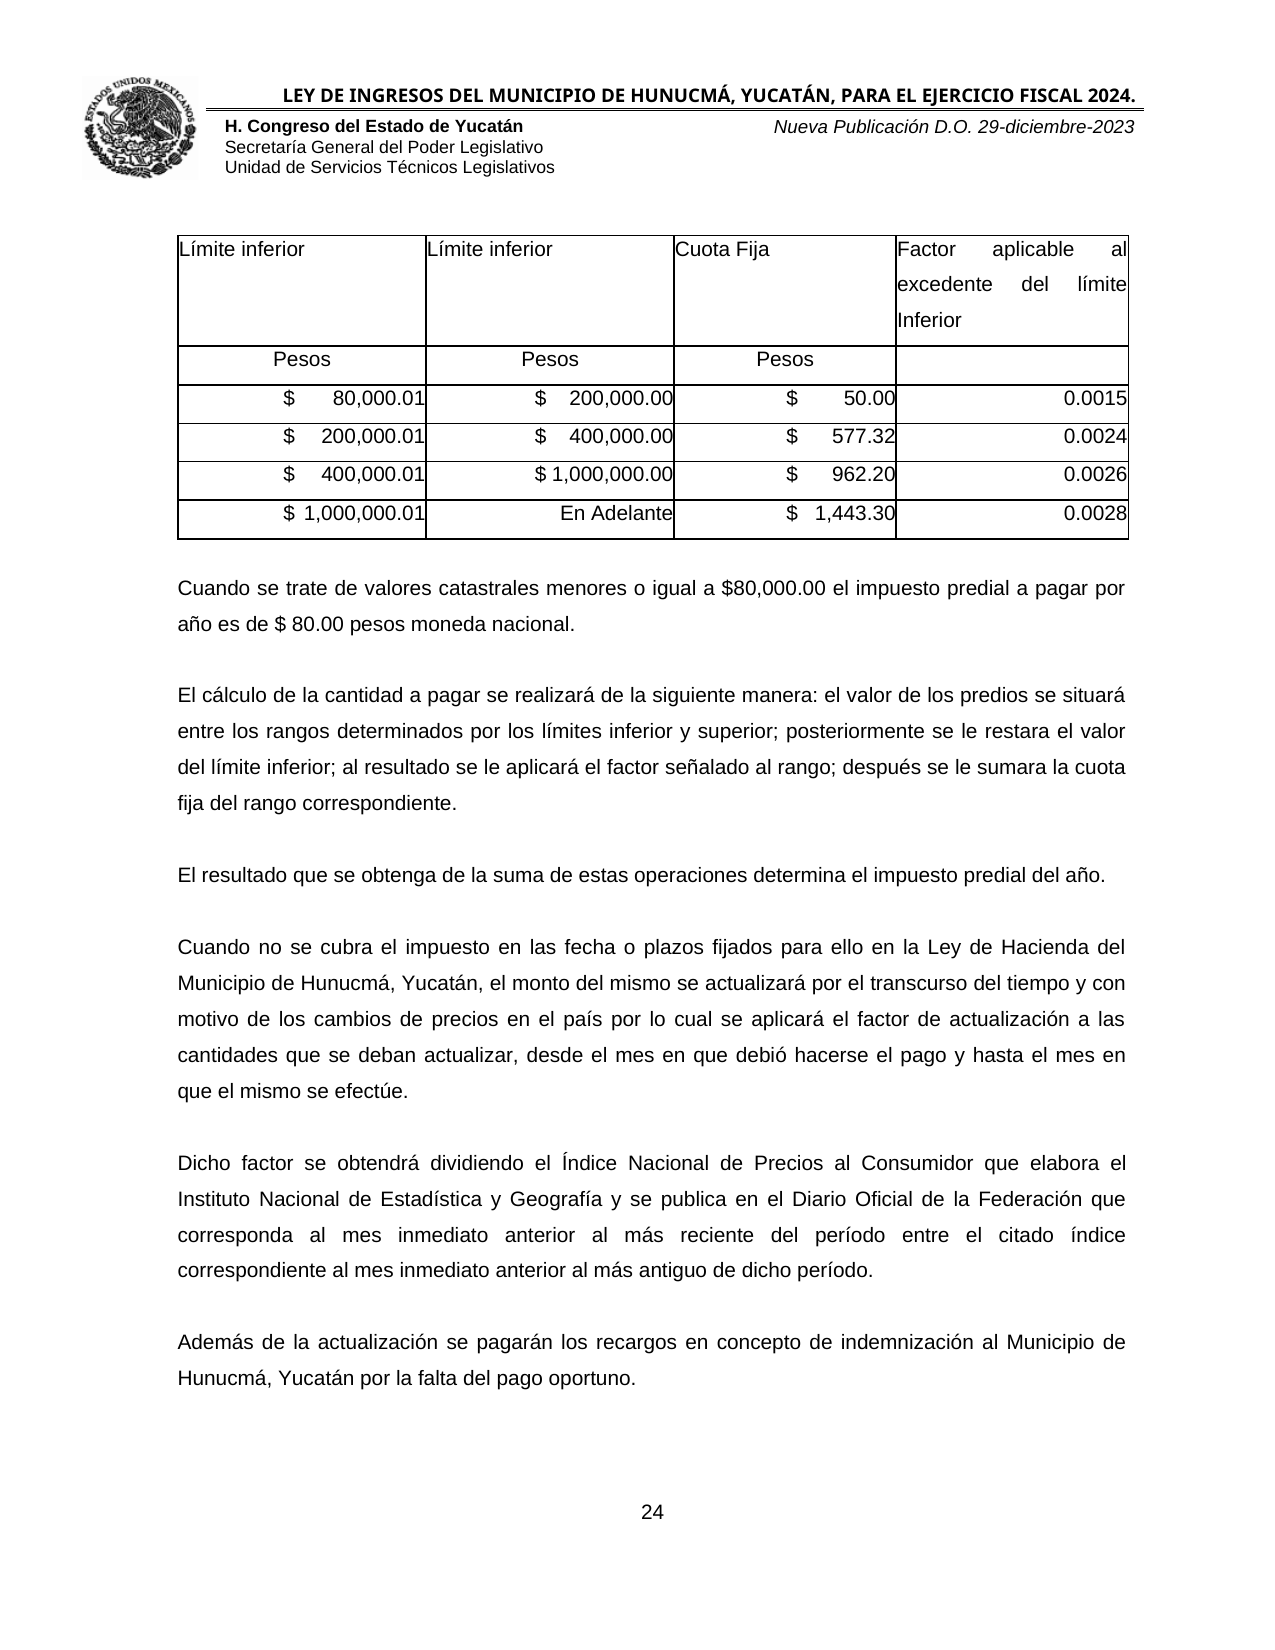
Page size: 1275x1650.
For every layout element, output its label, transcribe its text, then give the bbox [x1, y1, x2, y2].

table_cell $ [427, 462, 547, 499]
table_cell 0.0028 [897, 501, 1128, 538]
table_cell Pesos [675, 347, 895, 384]
text Dicho factor se obtendrá dividiendo el Índice Nacional de Precios al Consumidor que elabora el Instituto Nacional de Estadística y Geografía y se publica en el Diario Oficial de la Federación que corresponda al mes inmediato anterior al más reciente del período entre el citado índice correspondiente al mes inmediato anterior al más antiguo de dicho período. [177, 1151, 1127, 1282]
text El cálculo de la cantidad a pagar se realizará de la siguiente manera: el valor de los predios se situará entre los rangos determinados por los límites inferior y superior; posteriormente se le restara el valor del límite inferior; al resultado se le aplicará el factor señalado al rango; después se le sumara la cuota fija del rango correspondiente. [177, 683, 1127, 815]
text El resultado que se obtenga de la suma de estas operaciones determina el impuesto predial del año. [177, 863, 1127, 887]
table_cell 0.0026 [897, 462, 1128, 499]
table_cell Pesos [427, 347, 673, 384]
table_header Factor aplicable al excedente del límite Inferior [897, 236, 1128, 345]
table_cell [897, 347, 1128, 384]
table_cell $ [675, 386, 798, 423]
text Además de la actualización se pagarán los recargos en concepto de indemnización al Municipio de Hunucmá, Yucatán por la falta del pago oportuno. [177, 1330, 1127, 1390]
text Cuando no se cubra el impuesto en las fecha o plazos fijados para ello en la Ley de Hacienda del Municipio de Hunucmá, Yucatán, el monto del mismo se actualizará por el transcurso del tiempo y con motivo de los cambios de precios en el país por lo cual se aplicará el factor de actualización a las cantidades que se deban actualizar, desde el mes en que debió hacerse el pago y hasta el mes en que el mismo se efectúe. [177, 935, 1127, 1103]
table_cell $ [179, 462, 295, 499]
table_cell $ [427, 424, 547, 461]
table_cell $ [179, 501, 295, 538]
table_cell 1,000,000.00 [547, 462, 673, 499]
table_cell 962.20 [798, 462, 895, 499]
table_cell $ [675, 462, 798, 499]
table_cell 200,000.01 [295, 424, 425, 461]
table_cell 200,000.00 [547, 386, 673, 423]
table_cell 1,000,000.01 [295, 501, 425, 538]
table_cell 50.00 [798, 386, 895, 423]
table_cell 400,000.00 [547, 424, 673, 461]
table_cell [427, 501, 547, 538]
table_cell $ [179, 386, 295, 423]
table_cell $ [675, 424, 798, 461]
table_header Límite inferior [427, 236, 673, 345]
table_cell $ [675, 501, 798, 538]
table_cell 400,000.01 [295, 462, 425, 499]
table_cell Pesos [179, 347, 425, 384]
table_header Límite inferior [179, 236, 425, 345]
text Cuando se trate de valores catastrales menores o igual a $80,000.00 el impuesto predial a pagar por año es de $ 80.00 pesos moneda nacional. [177, 576, 1127, 635]
table_cell 577.32 [798, 424, 895, 461]
table_header Cuota Fija [675, 236, 895, 345]
table_cell En Adelante [547, 501, 673, 538]
table_cell 1,443.30 [798, 501, 895, 538]
table_cell 0.0015 [897, 386, 1128, 423]
table_cell $ [427, 386, 547, 423]
table_cell 80,000.01 [295, 386, 425, 423]
table_cell $ [179, 424, 295, 461]
table_cell 0.0024 [897, 424, 1128, 461]
